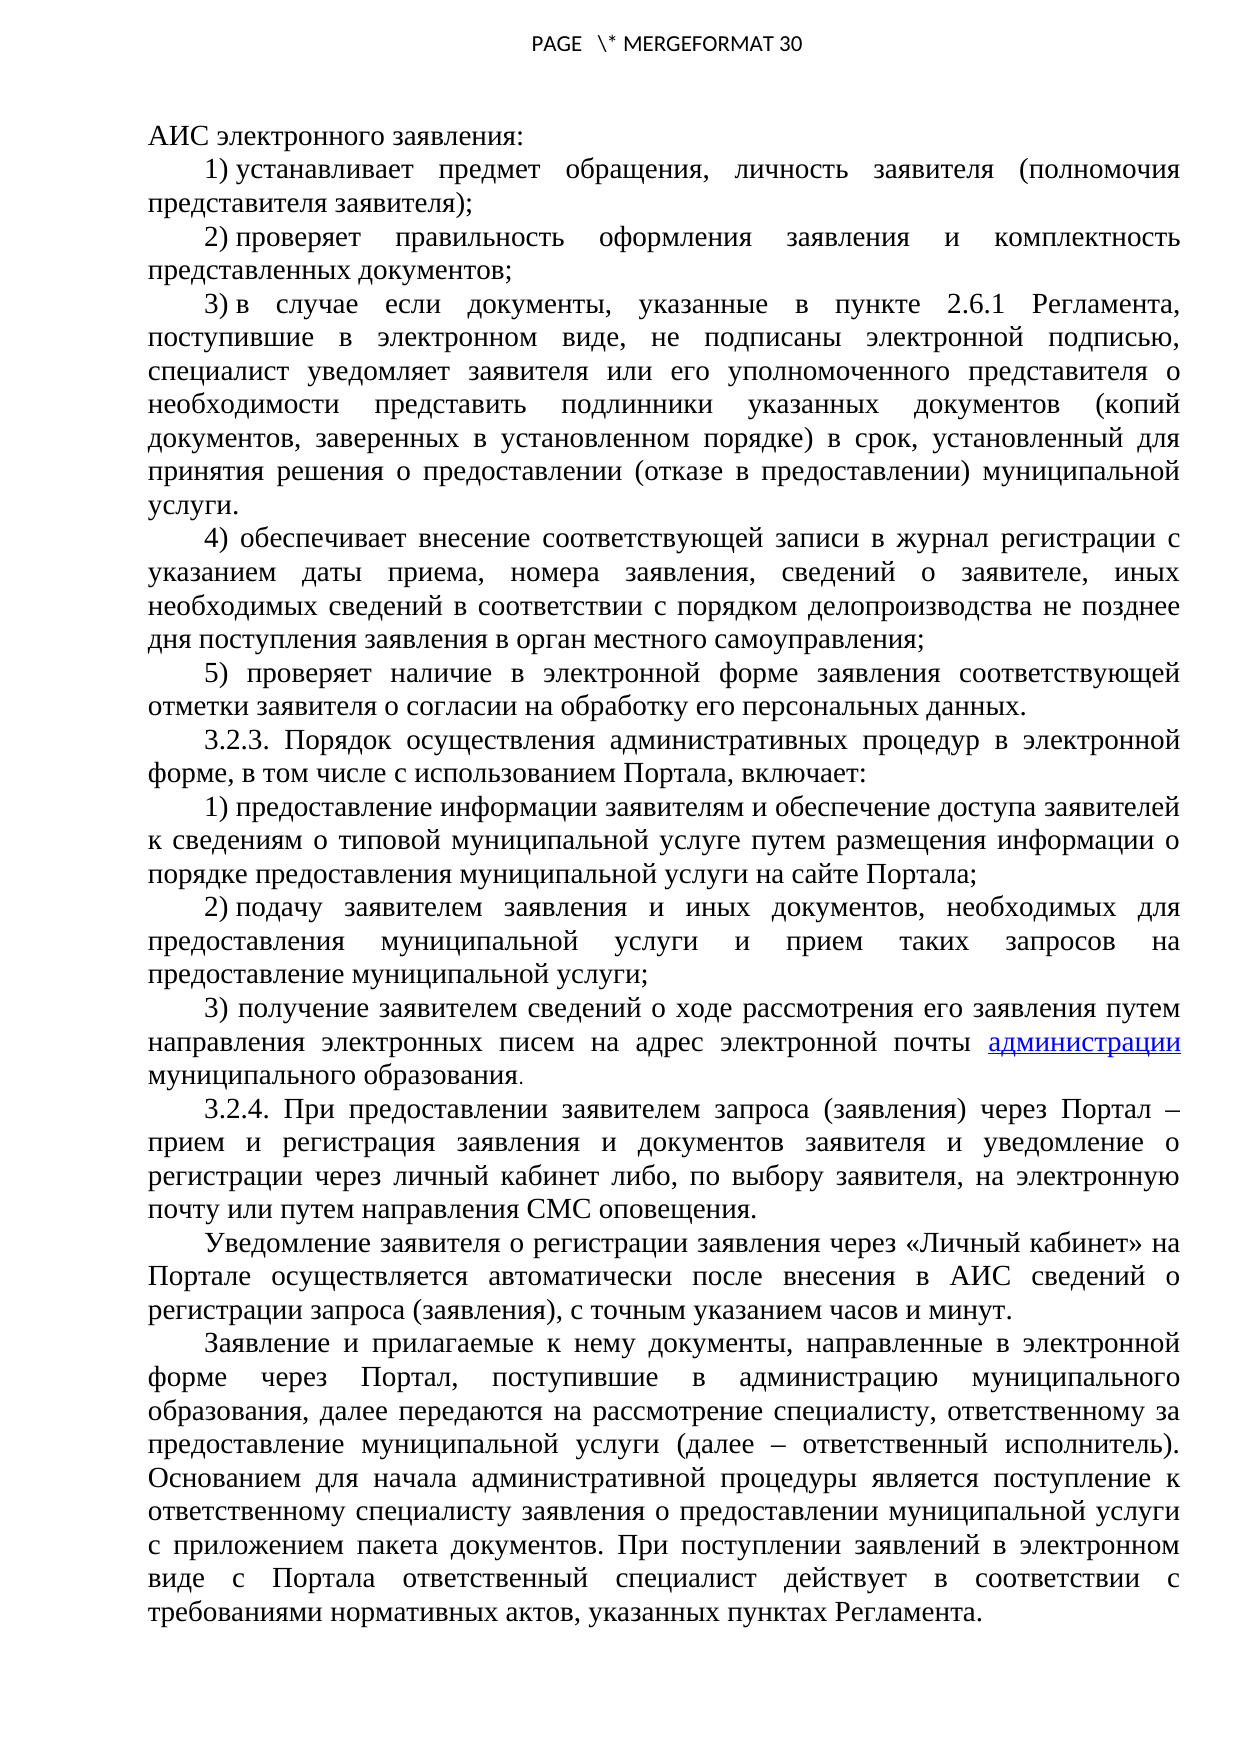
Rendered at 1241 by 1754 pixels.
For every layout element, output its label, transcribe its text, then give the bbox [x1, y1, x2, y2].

text 1) устанавливает предмет обращения, личность заявителя (полномочия представителя заявителя); [148, 152, 1181, 219]
text 3) в случае если документы, указанные в пункте 2.6.1 Регламента, поступившие в электронном виде, не подписаны электронной подписью, специалист уведомляет заявителя или его уполномоченного представителя о необходимости представить подлинники указанных документов (копий документов, заверенных в установленном порядке) в срок, установленный для принятия решения о предоставлении (отказе в предоставлении) муниципальной услуги. [148, 286, 1181, 521]
text Заявление и прилагаемые к нему документы, направленные в электронной форме через Портал, поступившие в администрацию муниципального образования, далее передаются на рассмотрение специалисту, ответственному за предоставление муниципальной услуги (далее – ответственный исполнитель). Основанием для начала административной процедуры является поступление к ответственному специалисту заявления о предоставлении муниципальной услуги с приложением пакета документов. При поступлении заявлений в электронном виде с Портала ответственный специалист действует в соответствии с требованиями нормативных актов, указанных пунктах Регламента. [148, 1326, 1181, 1627]
text 4) обеспечивает внесение соответствующей записи в журнал регистрации с указанием даты приема, номера заявления, сведений о заявителе, иных необходимых сведений в соответствии с порядком делопроизводства не позднее дня поступления заявления в орган местного самоуправления; [148, 521, 1181, 655]
text Уведомление заявителя о регистрации заявления через «Личный кабинет» на Портале осуществляется автоматически после внесения в АИС сведений о регистрации запроса (заявления), с точным указанием часов и минут. [148, 1225, 1181, 1326]
text 3) получение заявителем сведений о ходе рассмотрения его заявления путем направления электронных писем на адрес электронной почты администрации муниципального образования. [148, 990, 1181, 1091]
text 2) подачу заявителем заявления и иных документов, необходимых для предоставления муниципальной услуги и прием таких запросов на предоставление муниципальной услуги; [148, 889, 1181, 990]
text 3.2.4. При предоставлении заявителем запроса (заявления) через Портал – прием и регистрация заявления и документов заявителя и уведомление о регистрации через личный кабинет либо, по выбору заявителя, на электронную почту или путем направления СМС оповещения. [148, 1091, 1181, 1225]
text 3.2.3. Порядок осуществления административных процедур в электронной форме, в том числе с использованием Портала, включает: [148, 722, 1181, 789]
text 2) проверяет правильность оформления заявления и комплектность представленных документов; [148, 219, 1181, 286]
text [148, 118, 1181, 152]
text 1) предоставление информации заявителям и обеспечение доступа заявителей к сведениям о типовой муниципальной услуге путем размещения информации о порядке предоставления муниципальной услуги на сайте Портала; [148, 789, 1181, 889]
text 5) проверяет наличие в электронной форме заявления соответствующей отметки заявителя о согласии на обработку его персональных данных. [148, 655, 1181, 722]
